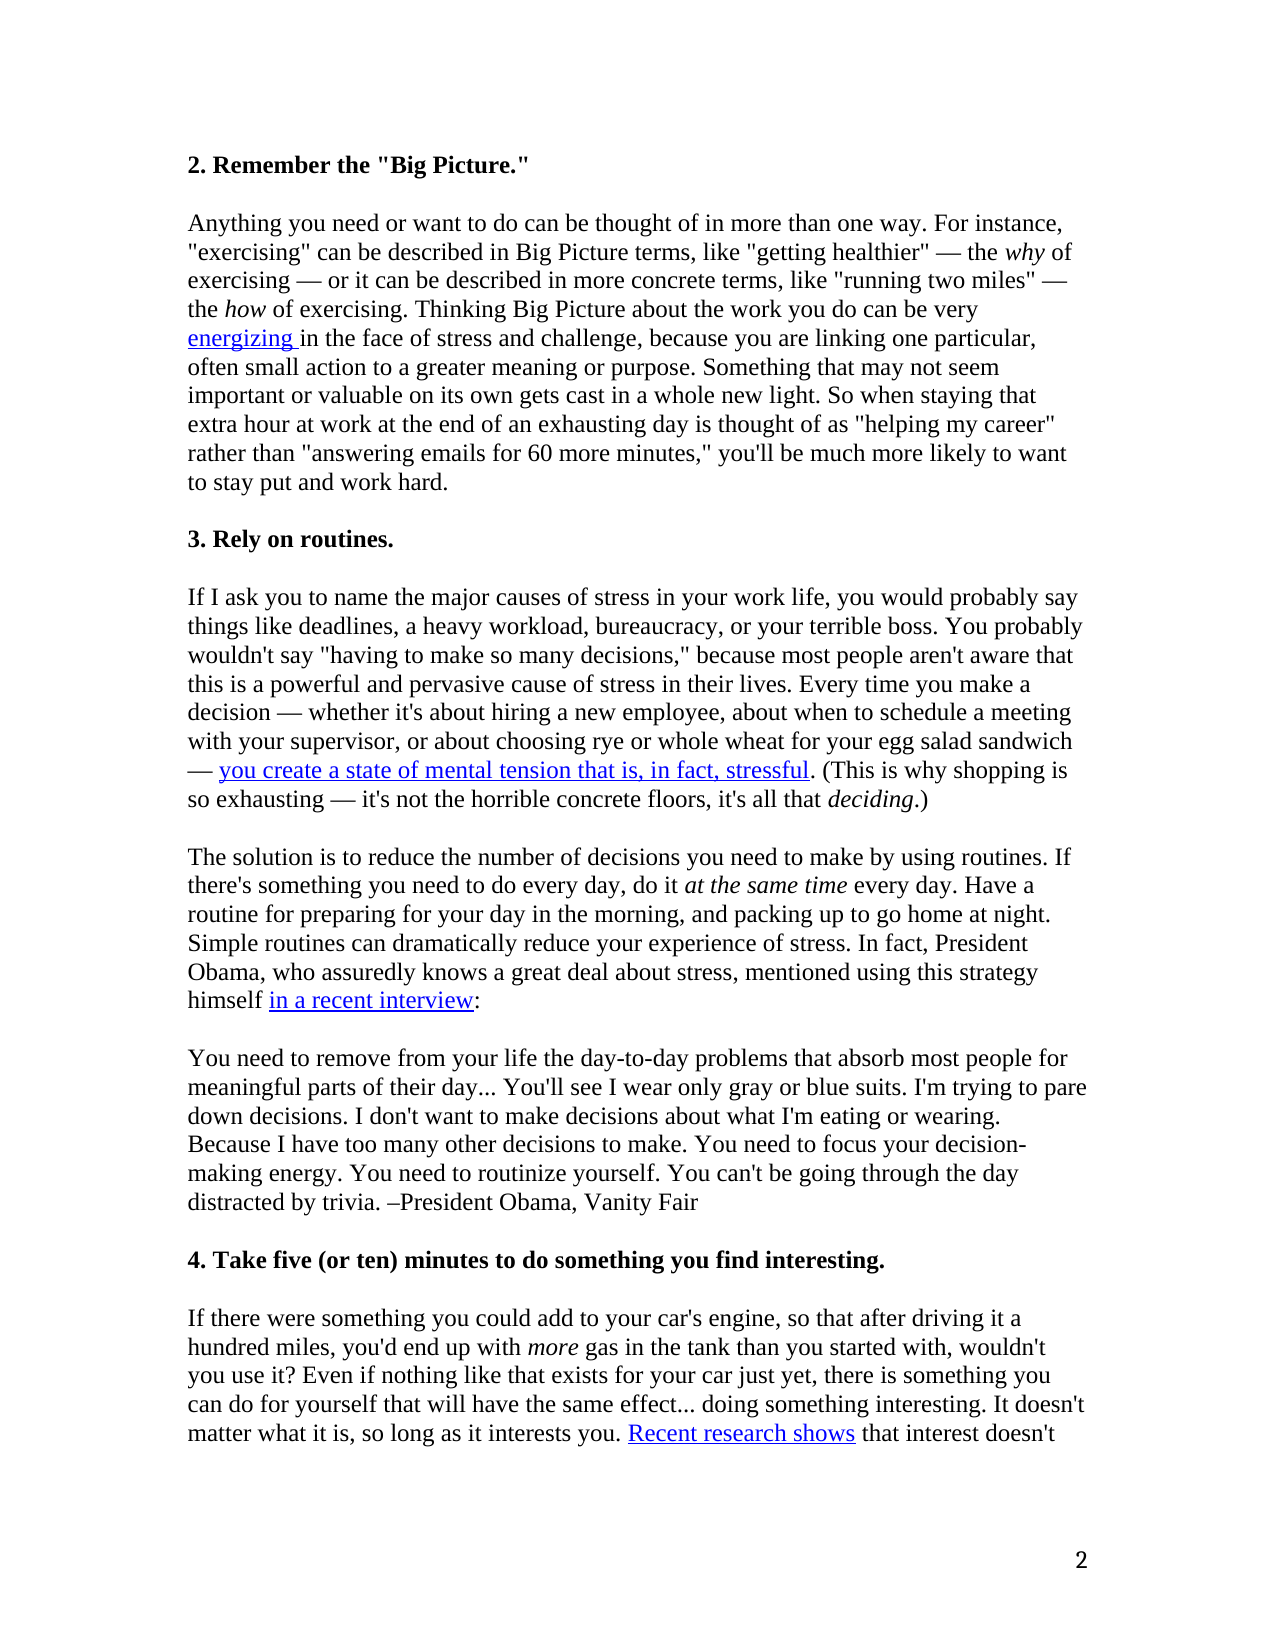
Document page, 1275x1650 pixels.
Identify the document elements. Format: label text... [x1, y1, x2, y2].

text Anything you need or want to do can be thought of in more than one way. For instance, "exercising" can be described in Big Picture terms, like "getting healthier" — the why of exercising — or it can be described in more concrete terms, like "running two miles" — the how of exercising. Thinking Big Picture about the work you do can be very energizing in the face of stress and challenge, because you are linking one particular, often small action to a greater meaning or purpose. Something that may not seem important or valuable on its own gets cast in a whole new light. So when staying that extra hour at work at the end of an exhausting day is thought of as "helping my career" rather than "answering emails for 60 more minutes," you'll be much more likely to want to stay put and work hard. [187, 208, 1087, 495]
text The solution is to reduce the number of decisions you need to make by using routines. If there's something you need to do every day, do it at the same time every day. Have a routine for preparing for your day in the morning, and packing up to go home at night. Simple routines can dramatically reduce your experience of stress. In fact, President Obama, who assuredly knows a great deal about stress, mentioned using this strategy himself in a recent interview: [187, 842, 1087, 1014]
text 4. Take five (or ten) minutes to do something you find interesting. [187, 1245, 1087, 1274]
text You need to remove from your life the day-to-day problems that absorb most people for meaningful parts of their day... You'll see I wear only gray or blue suits. I'm trying to pare down decisions. I don't want to make decisions about what I'm eating or wearing. Because I have too many other decisions to make. You need to focus your decision-making energy. You need to routinize yourself. You can't be going through the day distracted by trivia. –President Obama, Vanity Fair [187, 1043, 1087, 1216]
text 3. Rely on routines. [187, 524, 1087, 553]
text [187, 1303, 1087, 1447]
text If I ask you to name the major causes of stress in your work life, you would probably say things like deadlines, a heavy workload, bureaucracy, or your terrible boss. You probably wouldn't say "having to make so many decisions," because most people aren't aware that this is a powerful and pervasive cause of stress in their lives. Every time you make a decision — whether it's about hiring a new employee, about when to schedule a meeting with your supervisor, or about choosing rye or whole wheat for your egg salad sandwich — you create a state of mental tension that is, in fact, stressful. (This is why shopping is so exhausting — it's not the horrible concrete floors, it's all that deciding.) [187, 582, 1087, 812]
text 2. Remember the "Big Picture." [187, 150, 1087, 179]
